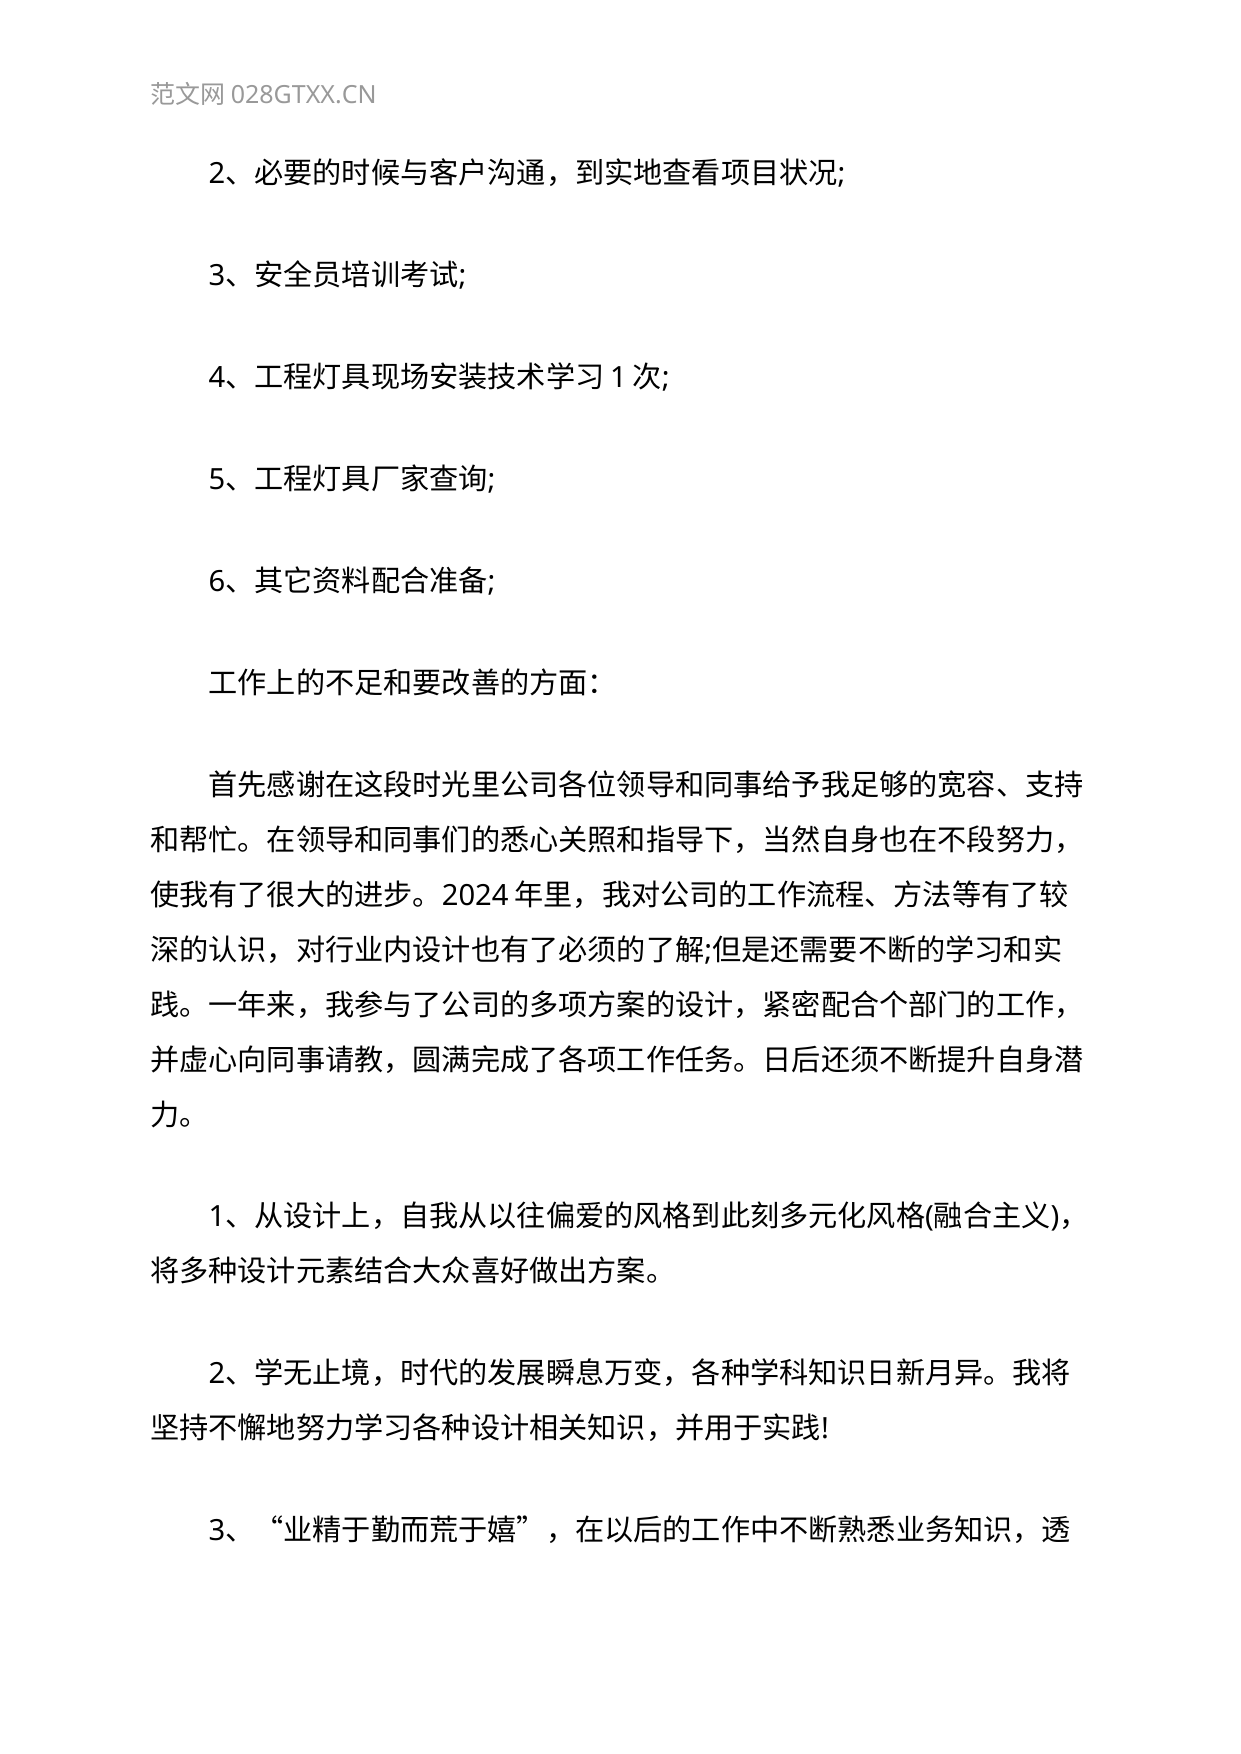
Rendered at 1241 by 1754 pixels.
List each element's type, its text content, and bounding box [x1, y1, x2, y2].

text 首先感谢在这段时光里公司各位领导和同事给予我足够的宽容、支持和帮忙。在领导和同事们的悉心关照和指导下，当然自身也在不段努力，使我有了很大的进步。2024年里，我对公司的工作流程、方法等有了较深的认识，对行业内设计也有了必须的了解;但是还需要不断的学习和实践。一年来，我参与了公司的多项方案的设计，紧密配合个部门的工作，并虚心向同事请教，圆满完成了各项工作任务。日后还须不断提升自身潜力。 [150, 762, 1090, 1133]
text 2、学无止境，时代的发展瞬息万变，各种学科知识日新月异。我将坚持不懈地努力学习各种设计相关知识，并用于实践! [150, 1350, 1090, 1447]
text 2、必要的时候与客户沟通，到实地查看项目状况; [150, 150, 1090, 192]
text 工作上的不足和要改善的方面： [150, 660, 1090, 702]
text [150, 1507, 1090, 1549]
text 5、工程灯具厂家查询; [150, 456, 1090, 498]
text 4、工程灯具现场安装技术学习1次; [150, 354, 1090, 396]
text 1、从设计上，自我从以往偏爱的风格到此刻多元化风格(融合主义)，将多种设计元素结合大众喜好做出方案。 [150, 1193, 1090, 1290]
text 3、安全员培训考试; [150, 252, 1090, 294]
text 6、其它资料配合准备; [150, 558, 1090, 600]
